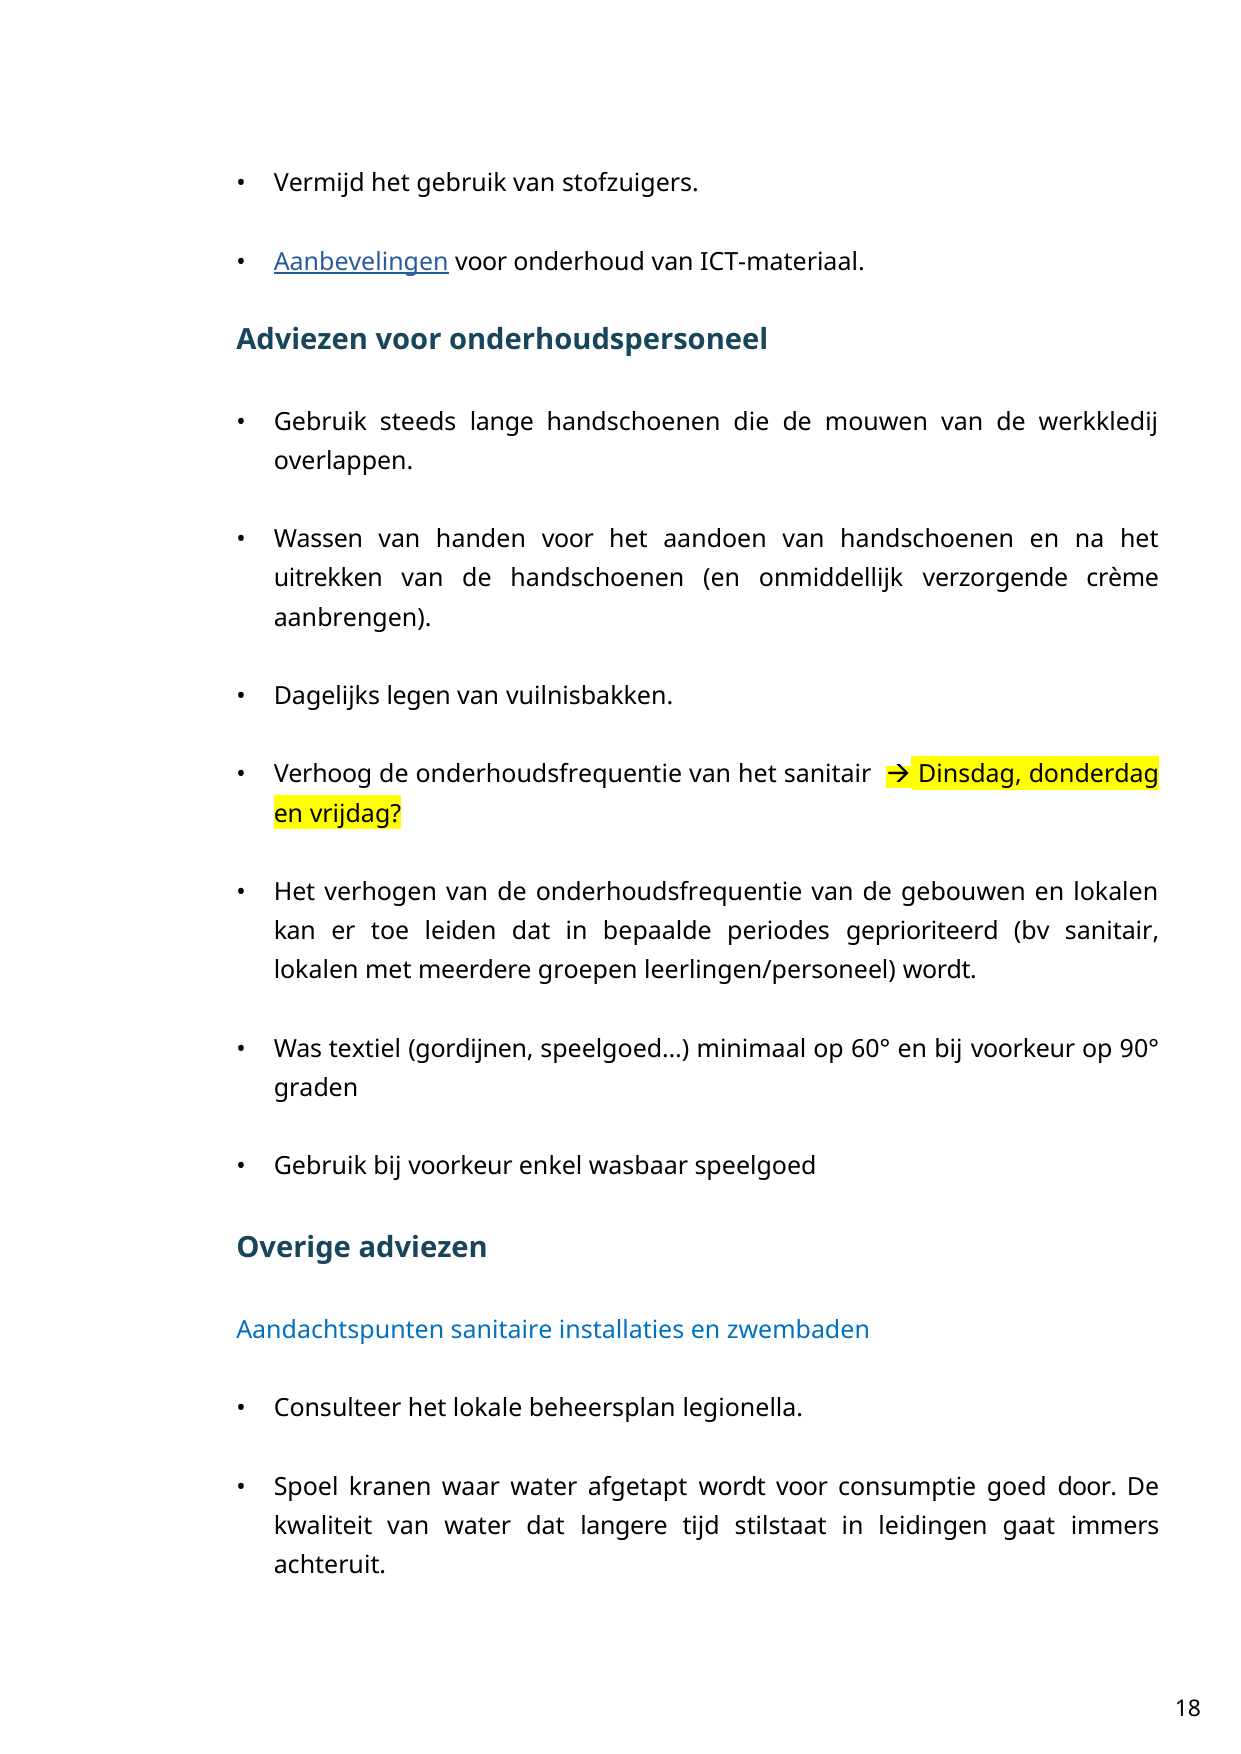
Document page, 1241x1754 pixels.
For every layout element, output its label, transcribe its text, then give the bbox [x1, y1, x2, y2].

list Consulteer het lokale beheersplan legionella. [236, 1390, 1159, 1424]
list Dagelijks legen van vuilnisbakken. [236, 678, 1159, 712]
list Vermijd het gebruik van stofzuigers. [236, 165, 1159, 199]
subtitle Aandachtspunten sanitaire installaties en zwembaden [236, 1311, 1159, 1346]
subtitle Adviezen voor onderhoudspersoneel [236, 318, 1159, 358]
list Het verhogen van de onderhoudsfrequentie van de gebouwen en lokalen kan er toe leiden dat in bepaalde periodes geprioriteerd (bv sanitair, lokalen met meerdere groepen leerlingen/personeel) wordt. [236, 874, 1159, 986]
list Verhoog de onderhoudsfrequentie van het sanitair Dinsdag, donderdag en vrijdag? [236, 756, 1159, 829]
list Gebruik bij voorkeur enkel wasbaar speelgoed [236, 1148, 1159, 1182]
list Gebruik steeds lange handschoenen die de mouwen van de werkkledij overlappen. [236, 403, 1159, 476]
list Was textiel (gordijnen, speelgoed…) minimaal op 60° en bij voorkeur op 90° graden [236, 1030, 1159, 1104]
list Spoel kranen waar water afgetapt wordt voor consumptie goed door. De kwaliteit van water dat langere tijd stilstaat in leidingen gaat immers achteruit. [236, 1468, 1159, 1581]
list Aanbevelingen voor onderhoud van ICT-materiaal. [236, 243, 1159, 277]
subtitle Overige adviezen [236, 1226, 1159, 1266]
list Wassen van handen voor het aandoen van handschoenen en na het uitrekken van de handschoenen (en onmiddellijk verzorgende crème aanbrengen). [236, 521, 1159, 633]
